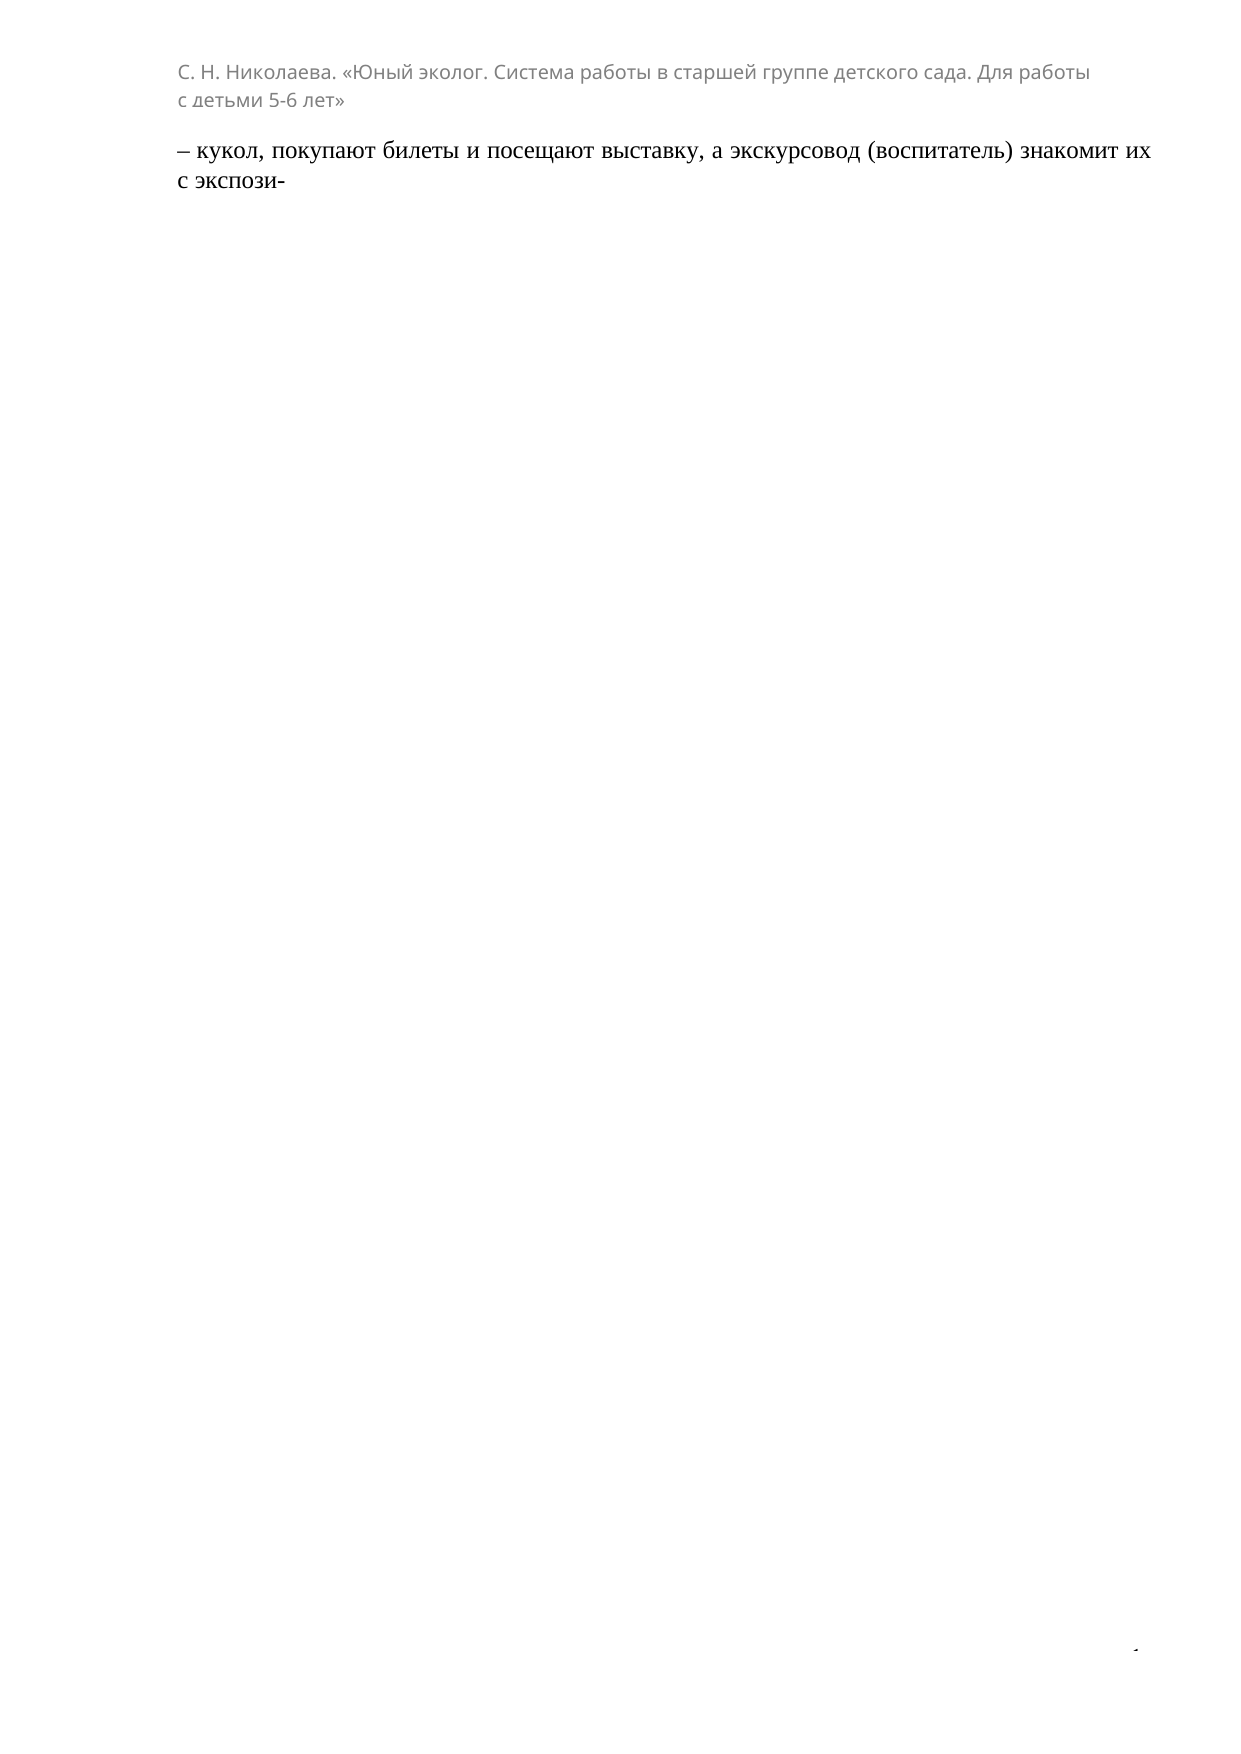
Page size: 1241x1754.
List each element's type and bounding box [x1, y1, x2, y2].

list [177, 135, 1152, 194]
